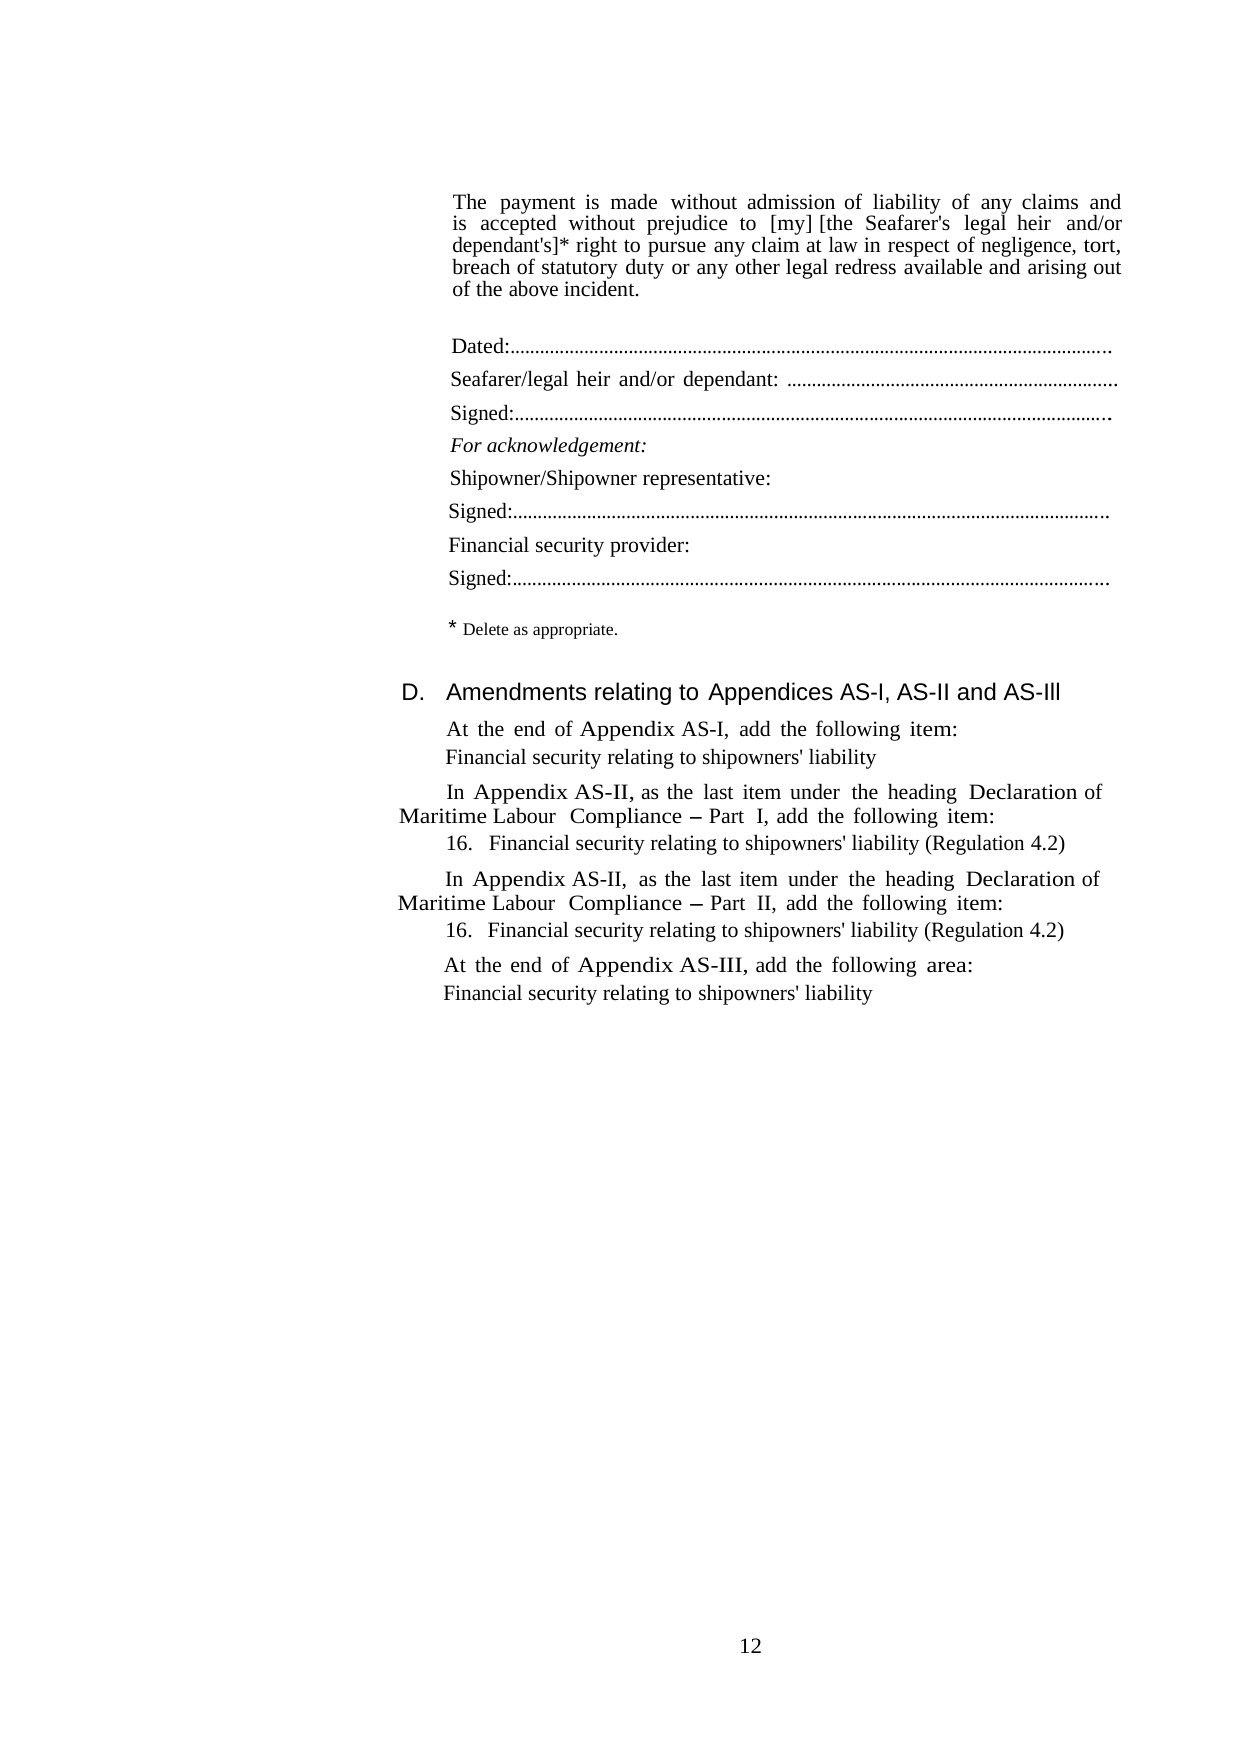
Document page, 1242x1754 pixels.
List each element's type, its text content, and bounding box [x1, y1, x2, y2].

text 16. Financial security relating to shipowners' liability (Regulation 4.2) [445, 917, 1068, 942]
text 16. Financial security relating to shipowners' liability (Regulation 4.2) [446, 830, 1070, 855]
text Shipowner/Shipowner representative: Signed:......................................................................................................................... Financial security provider: Signed:......................................................................................................................... [448, 465, 1116, 590]
text Maritime Labour Compliance - Part II, add the following item: [397, 891, 1129, 915]
text * Delete as appropriate. [448, 615, 624, 640]
text At the end of Appendix AS-III, add the following area: Financial security relating to shipowners' liability [443, 952, 981, 1005]
text Dated:.......................................................................................................................... Seafarer/legal heir and/or dependant: ................................................................... Signed:......................................................................................................................... For acknowledgement: [450, 333, 1118, 457]
text In Appendix AS-II, as the last item under the heading Declaration of [446, 779, 1110, 804]
text In Appendix AS-II, as the last item under the heading Declaration of [445, 866, 1110, 891]
text At the end of Appendix AS-I, add the following item: Financial security relating to shipowners' liability [445, 716, 967, 769]
text Maritime Labour Compliance - Part I, add the following item: [398, 804, 1129, 828]
text D. Amendments relating to Appendices AS-I, AS-II and AS-Ill [401, 678, 1129, 706]
text The payment is made without admission of liability of any claims and is accepted without prejudice to [my] [the Seafarer's legal heir and/or dependant's]* right to pursue any claim at law in respect of negligence, tort, breach of statutory duty or any other legal redress available and arising out of the above incident. [452, 192, 1122, 301]
text 12 [733, 1633, 767, 1658]
